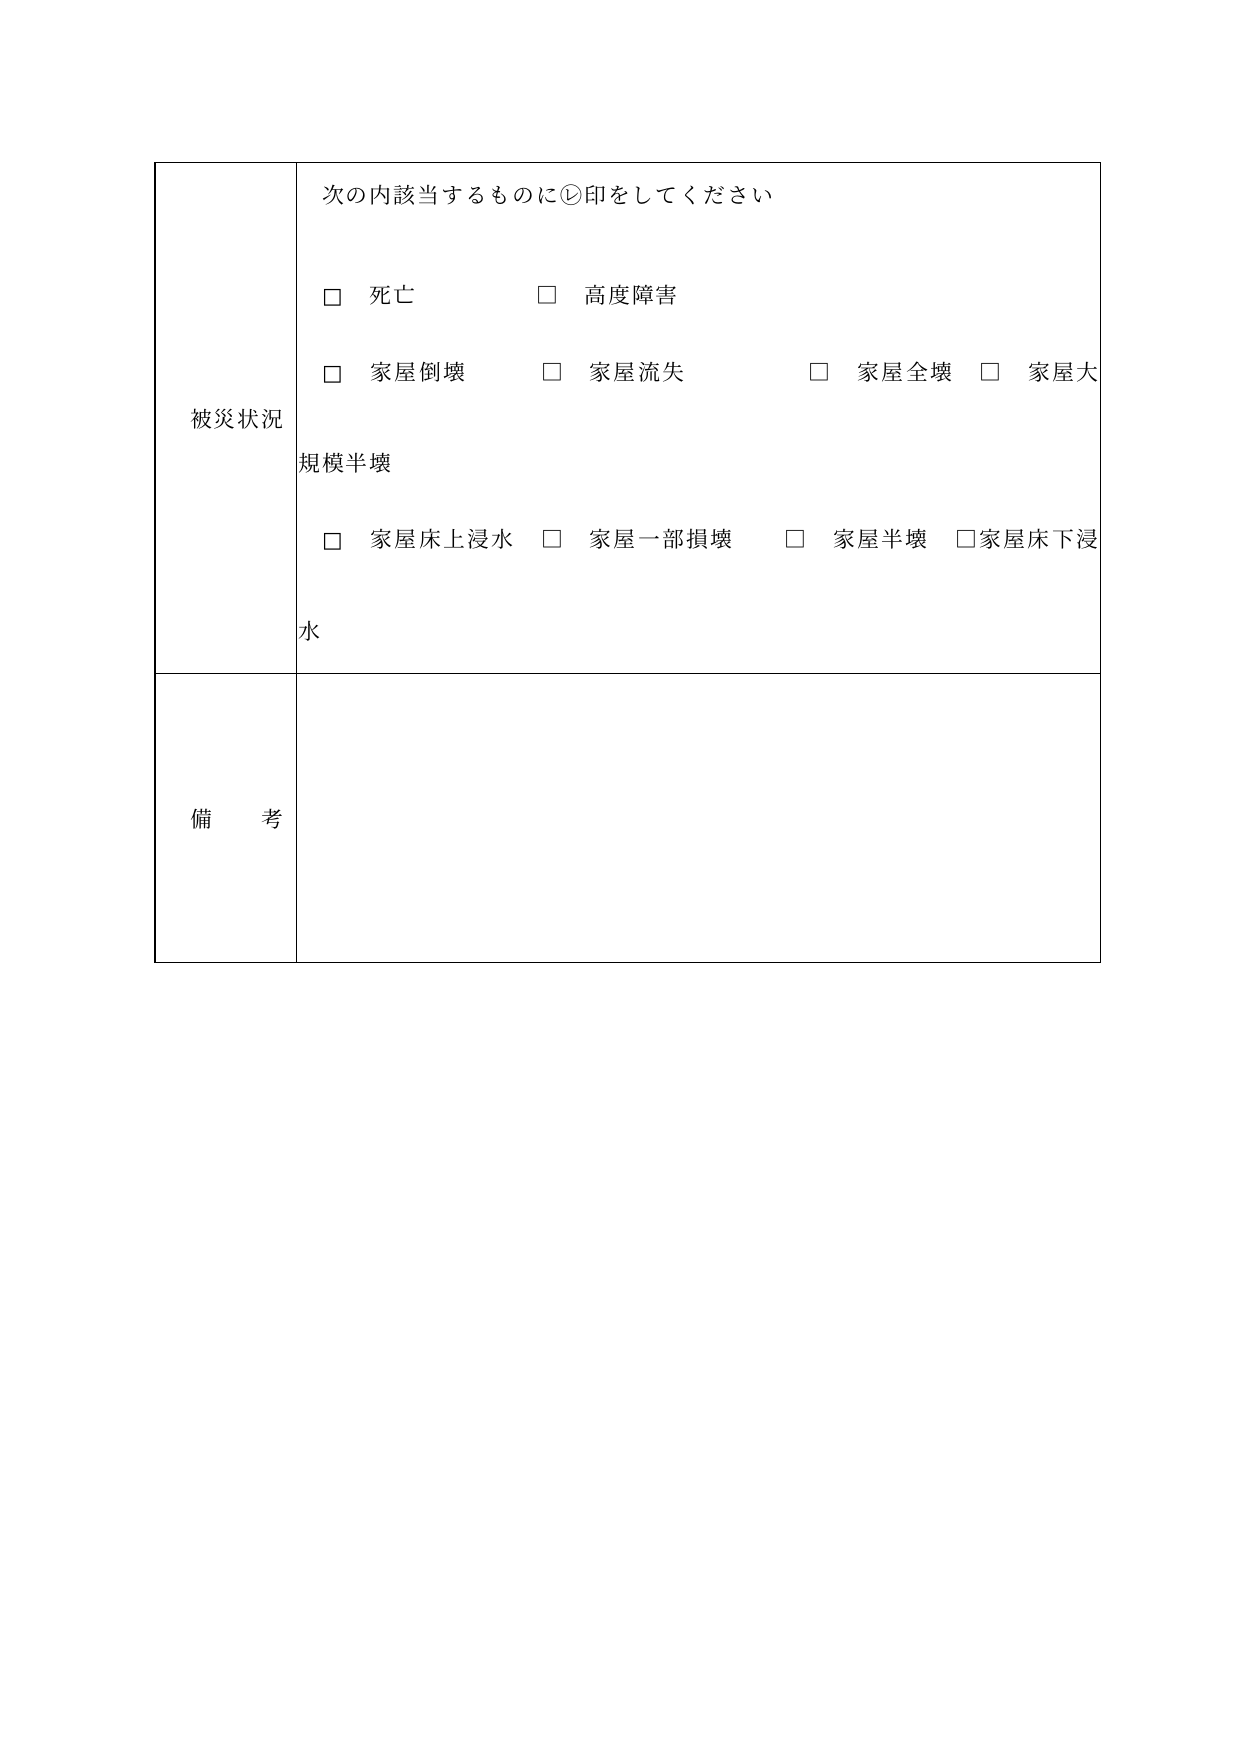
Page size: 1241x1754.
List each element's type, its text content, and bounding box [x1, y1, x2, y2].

table_cell [297, 674, 1100, 962]
table_cell 備 考 [156, 674, 296, 962]
table_cell 次の内該当するものに㋹印をしてください □ 死亡 □ 高度障害 □ 家屋倒壊 □ 家屋流失 □ 家屋全壊 □ 家屋大規模半壊 □ 家屋床上浸水 □ 家屋一部損壊 □ 家屋半壊 □家屋床下浸水 [297, 163, 1100, 672]
table_cell 被災状況 [156, 163, 296, 672]
